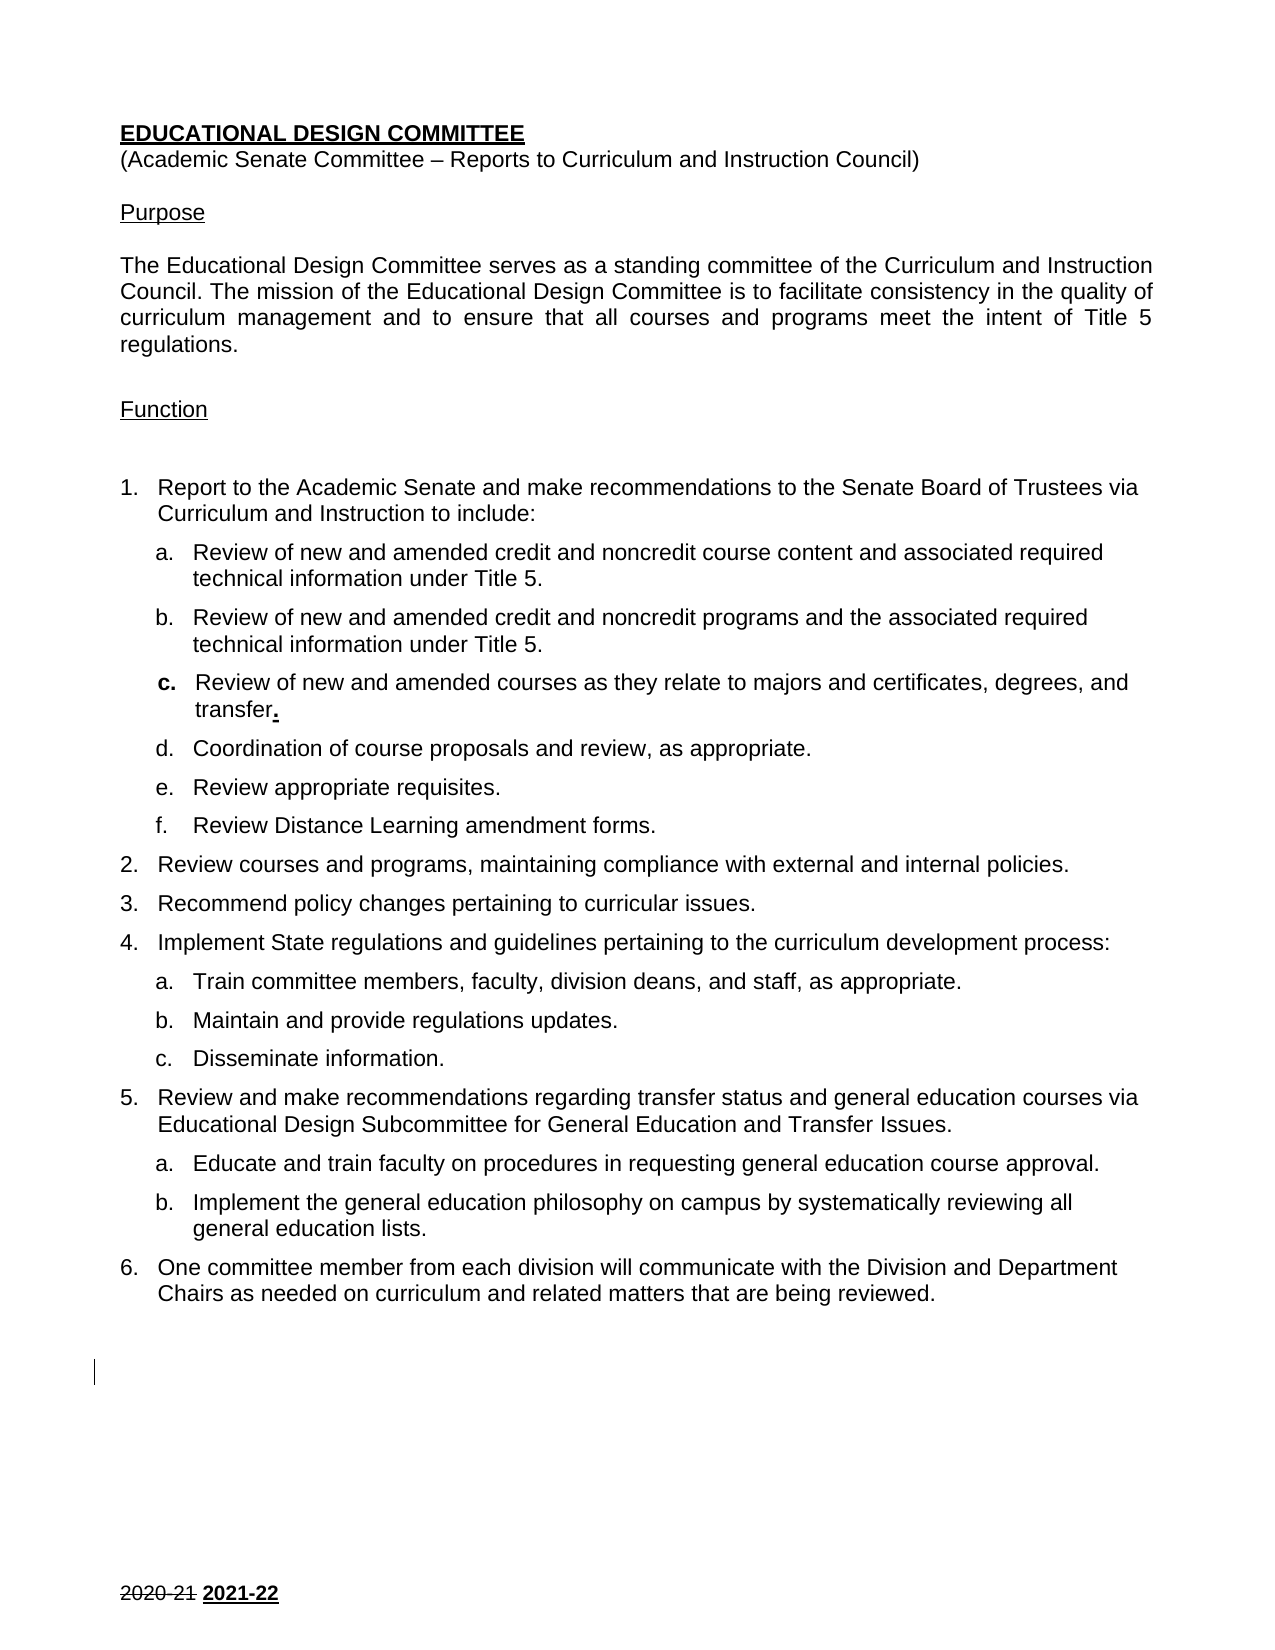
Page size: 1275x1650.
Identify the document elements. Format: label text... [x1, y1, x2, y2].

list Review and make recommendations regarding transfer status and general education courses via Educational Design Subcommittee for General Education and Transfer Issues. [120, 1084, 1154, 1137]
text The Educational Design Committee serves as a standing committee of the Curriculum and Instruction Council. The mission of the Educational Design Committee is to facilitate consistency in the quality of curriculum management and to ensure that all courses and programs meet the intent of Title 5 regulations. [120, 252, 1154, 357]
list Implement the general education philosophy on campus by systematically reviewing all general education lists. [155, 1188, 1153, 1241]
list Review appropriate requisites. [155, 773, 1192, 800]
text Function [120, 396, 1192, 422]
list Review courses and programs, maintaining compliance with external and internal policies. [120, 851, 1192, 877]
list Review of new and amended courses as they relate to majors and certificates, degrees, and transfer. [157, 669, 1153, 722]
list Educate and train faculty on procedures in requesting general education course approval. [155, 1150, 1192, 1176]
list Recommend policy changes pertaining to curricular issues. [120, 890, 1192, 916]
text (Academic Senate Committee – Reports to Curriculum and Instruction Council) Purpose [120, 146, 922, 225]
text EDUCATIONAL DESIGN COMMITTEE [120, 120, 1192, 146]
list Maintain and provide regulations updates. [155, 1007, 1192, 1033]
list Review Distance Learning amendment forms. [155, 812, 1192, 839]
list Review of new and amended credit and noncredit course content and associated required technical information under Title 5. [155, 539, 1153, 592]
list Report to the Academic Senate and make recommendations to the Senate Board of Trustees via Curriculum and Instruction to include: [120, 474, 1153, 527]
list Review of new and amended credit and noncredit programs and the associated required technical information under Title 5. [155, 604, 1153, 657]
list One committee member from each division will communicate with the Division and Department Chairs as needed on curriculum and related matters that are being reviewed. [120, 1254, 1153, 1306]
list Train committee members, faculty, division deans, and staff, as appropriate. [155, 968, 1192, 994]
list Implement State regulations and guidelines pertaining to the curriculum development process: [120, 929, 1192, 955]
list Coordination of course proposals and review, as appropriate. [155, 734, 1192, 761]
list Disseminate information. [155, 1045, 1192, 1072]
